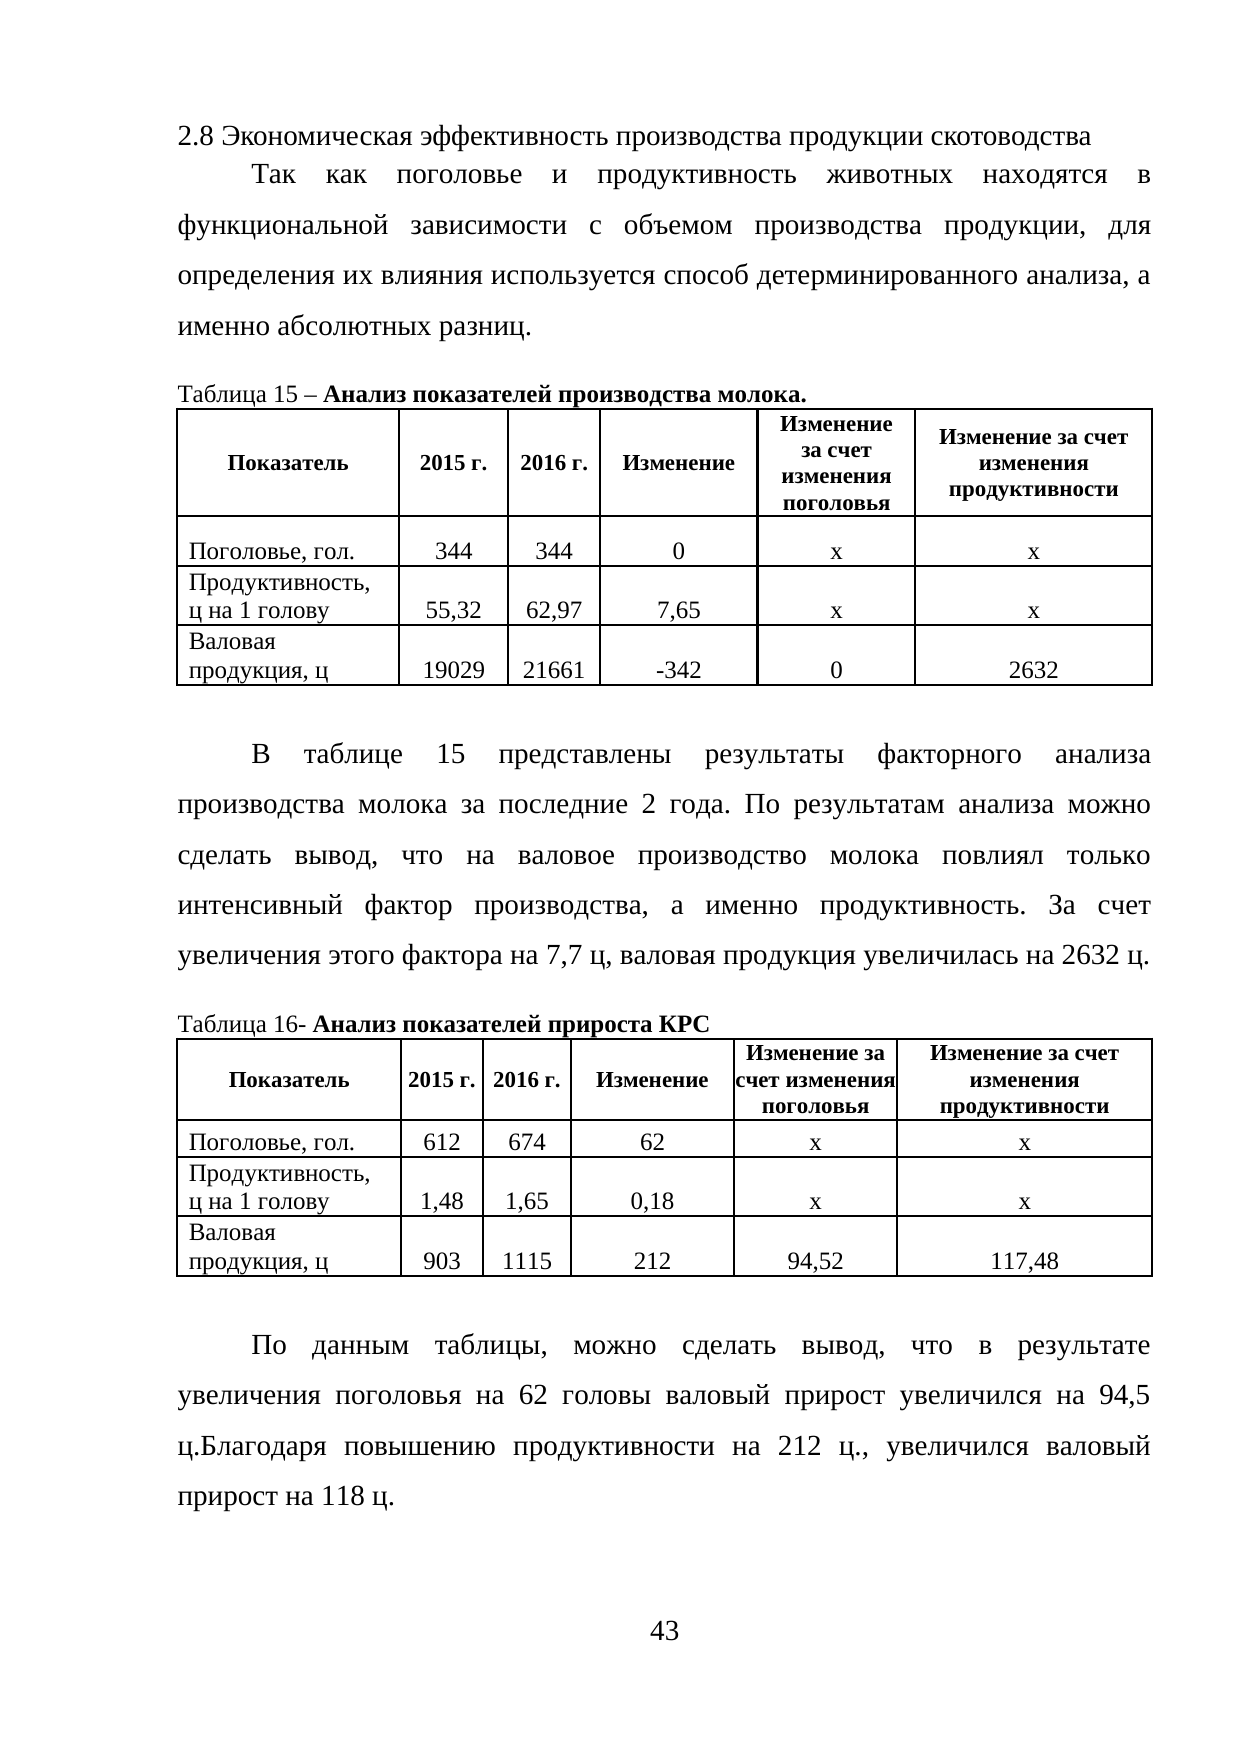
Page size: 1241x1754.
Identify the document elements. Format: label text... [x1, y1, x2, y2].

table_cell х [735, 1158, 896, 1215]
table_header Изменение за счет изменения продуктивности [916, 410, 1151, 515]
text По данным таблицы, можно сделать вывод, что в результате увеличения поголовья на 62 головы валовый прирост увеличился на 94,5 ц.Благодаря повышению продуктивности на 212 ц., увеличился валовый прирост на 118 ц. [177, 1327, 1152, 1512]
table_cell х [916, 517, 1151, 565]
text Таблица 16- Анализ показателей прироста КРС [177, 1009, 1152, 1037]
table_header Изменение за счет изменения поголовья [735, 1040, 896, 1118]
table_cell 674 [484, 1121, 570, 1156]
table_header 2016 г. [509, 410, 599, 515]
table_header 2015 г. [400, 410, 507, 515]
table_header Показатель [178, 1040, 400, 1118]
table_cell Продуктивность, ц на 1 голову [178, 567, 398, 624]
table_cell х [898, 1158, 1151, 1215]
table_cell 903 [402, 1217, 482, 1275]
table_cell 117,48 [898, 1217, 1151, 1275]
table_header Изменение за счет изменения поголовья [759, 410, 914, 515]
table_cell 0 [759, 626, 914, 684]
table_cell Продуктивность, ц на 1 голову [178, 1158, 400, 1215]
table_cell Валовая продукция, ц [178, 1217, 400, 1275]
text Таблица 15 – Анализ показателей производства молока. [177, 379, 1152, 407]
table_cell х [759, 567, 914, 624]
table_cell 62 [572, 1121, 733, 1156]
table_cell 21661 [509, 626, 599, 684]
table_cell 1115 [484, 1217, 570, 1275]
table_header 2016 г. [484, 1040, 570, 1118]
table_cell Поголовье, гол. [178, 1121, 400, 1156]
table_header 2015 г. [402, 1040, 482, 1118]
table_cell Валовая продукция, ц [178, 626, 398, 684]
table_cell 2632 [916, 626, 1151, 684]
text В таблице 15 представлены результаты факторного анализа производства молока за последние 2 года. По результатам анализа можно сделать вывод, что на валовое производство молока повлиял только интенсивный фактор производства, а именно продуктивность. За счет увеличения этого фактора на 7,7 ц, валовая продукция увеличилась на 2632 ц. [177, 736, 1152, 971]
table_cell -342 [601, 626, 756, 684]
table_cell 1,65 [484, 1158, 570, 1215]
table_header Изменение [601, 410, 756, 515]
table_cell х [735, 1121, 896, 1156]
table_cell 344 [400, 517, 507, 565]
table_cell 62,97 [509, 567, 599, 624]
table_cell 612 [402, 1121, 482, 1156]
table_cell 0 [601, 517, 756, 565]
table_header Изменение [572, 1040, 733, 1118]
table_cell х [898, 1121, 1151, 1156]
table_header Показатель [178, 410, 398, 515]
table_cell 55,32 [400, 567, 507, 624]
table_cell 94,52 [735, 1217, 896, 1275]
subtitle 2.8 Экономическая эффективность производства продукции скотоводства [177, 118, 1152, 152]
table_cell 212 [572, 1217, 733, 1275]
table_cell Поголовье, гол. [178, 517, 398, 565]
table_cell 0,18 [572, 1158, 733, 1215]
table_cell 7,65 [601, 567, 756, 624]
table_header Изменение за счет изменения продуктивности [898, 1040, 1151, 1118]
table_cell 19029 [400, 626, 507, 684]
table_cell 344 [509, 517, 599, 565]
table_cell 1,48 [402, 1158, 482, 1215]
table_cell х [916, 567, 1151, 624]
text Так как поголовье и продуктивность животных находятся в функциональной зависимости с объемом производства продукции, для определения их влияния используется способ детерминированного анализа, а именно абсолютных разниц. [177, 157, 1152, 341]
table_cell х [759, 517, 914, 565]
